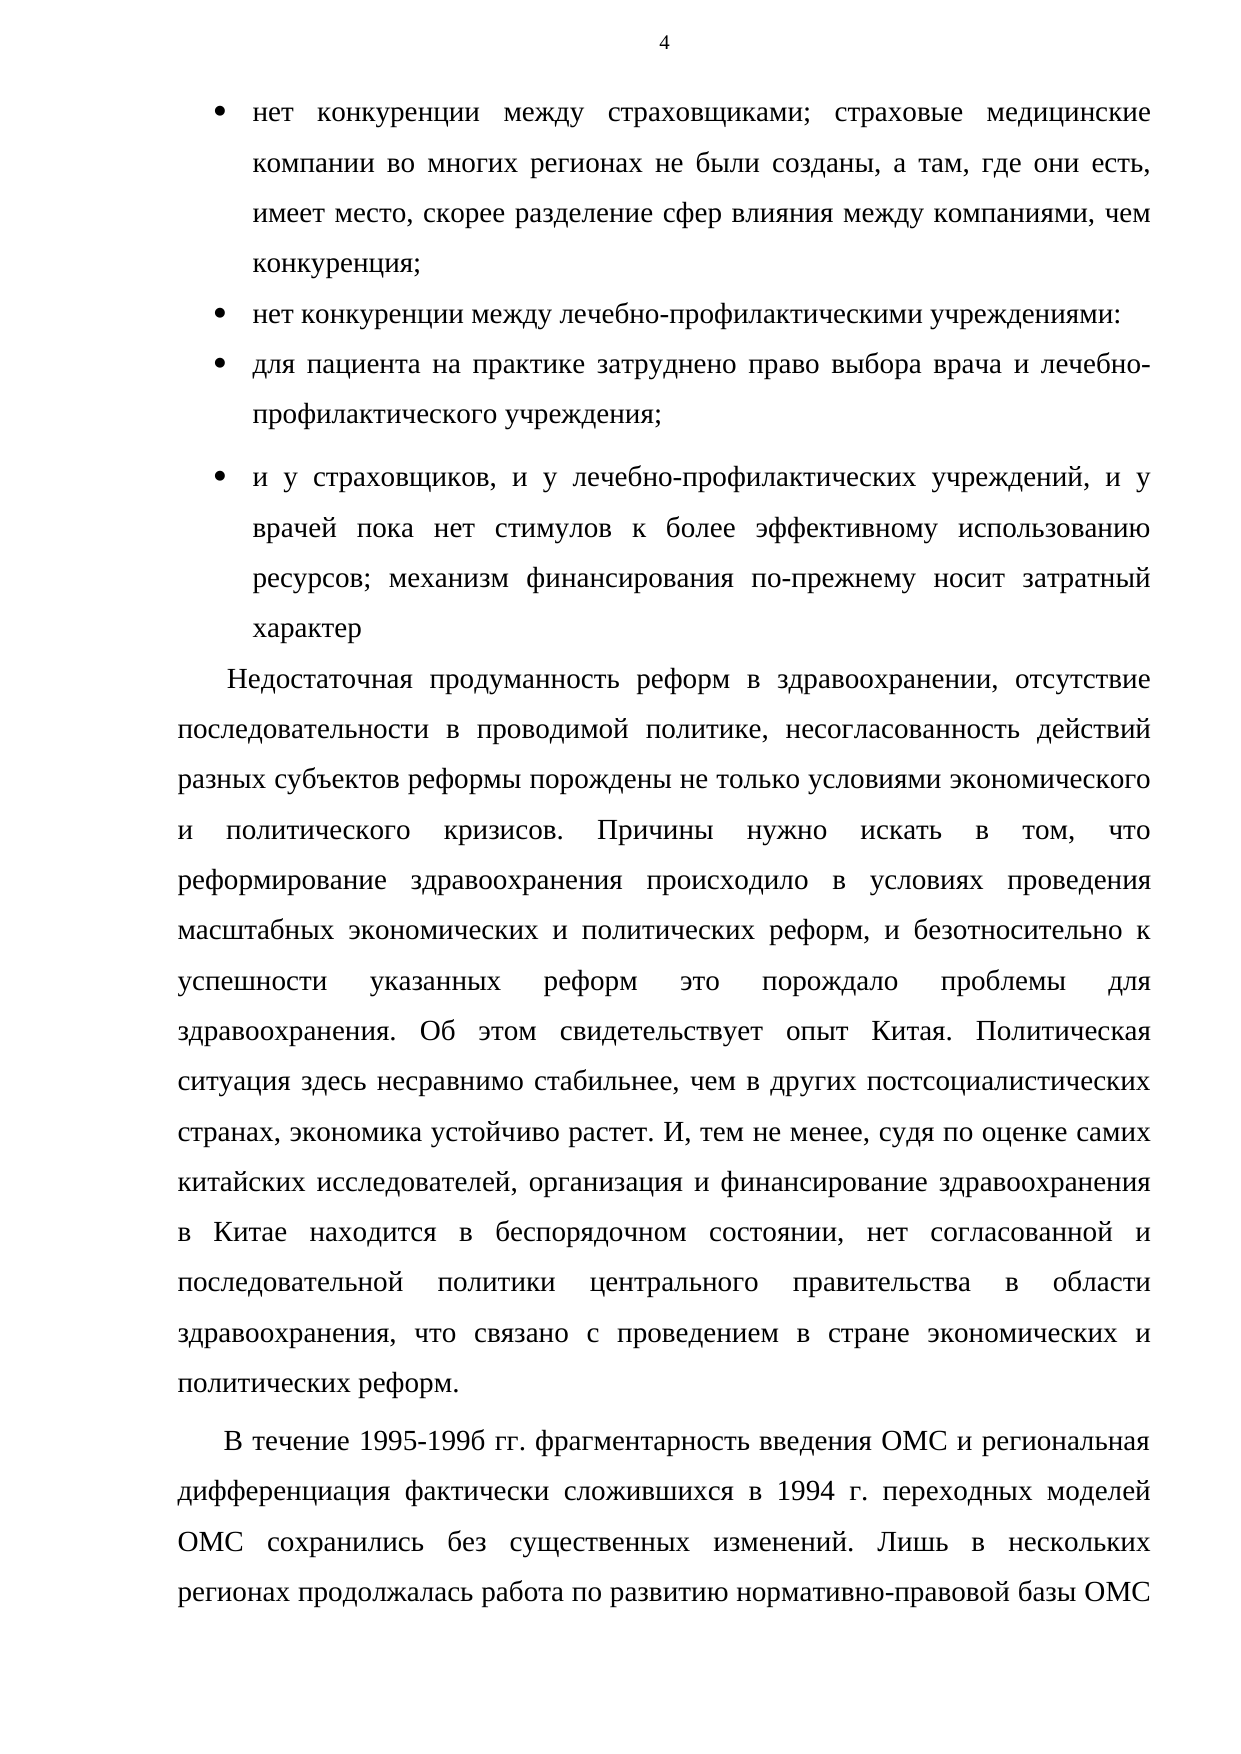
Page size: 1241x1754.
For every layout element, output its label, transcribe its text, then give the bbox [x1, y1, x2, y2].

list и у страховщиков, и у лечебно-профилактических учреждений, и у врачей пока нет стимулов к более эффективному использованию ресурсов; механизм финансирования по-прежнему носит затратный характер [215, 459, 1152, 644]
list для пациента на практике затруднено право выбора врача и лечебно-профилактического учреждения; [215, 346, 1152, 430]
list нет конкуренции между страховщиками; страховые медицинские компании во многих регионах не были созданы, а там, где они есть, имеет место, скорее разделение сфер влияния между компаниями, чем конкуренция; [215, 94, 1152, 279]
list нет конкуренции между лечебно-профилактическими учреждениями: [215, 296, 1152, 329]
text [177, 1423, 1152, 1607]
text Недостаточная продуманность реформ в здравоохранении, отсутствие последовательности в проводимой политике, несогласованность действий разных субъектов реформы порождены не только условиями экономического и политического кризисов. Причины нужно искать в том, что реформирование здравоохранения происходило в условиях проведения масштабных экономических и политических реформ, и безотносительно к успешности указанных реформ это порождало проблемы для здравоохранения. Об этом свидетельствует опыт Китая. Политическая ситуация здесь несравнимо стабильнее, чем в других постсоциалистических странах, экономика устойчиво растет. И, тем не менее, судя по оценке самих китайских исследователей, организация и финансирование здравоохранения в Китае находится в беспорядочном состоянии, нет согласованной и последовательной политики центрального правительства в области здравоохранения, что связано с проведением в стране экономических и политических реформ. [177, 661, 1152, 1399]
